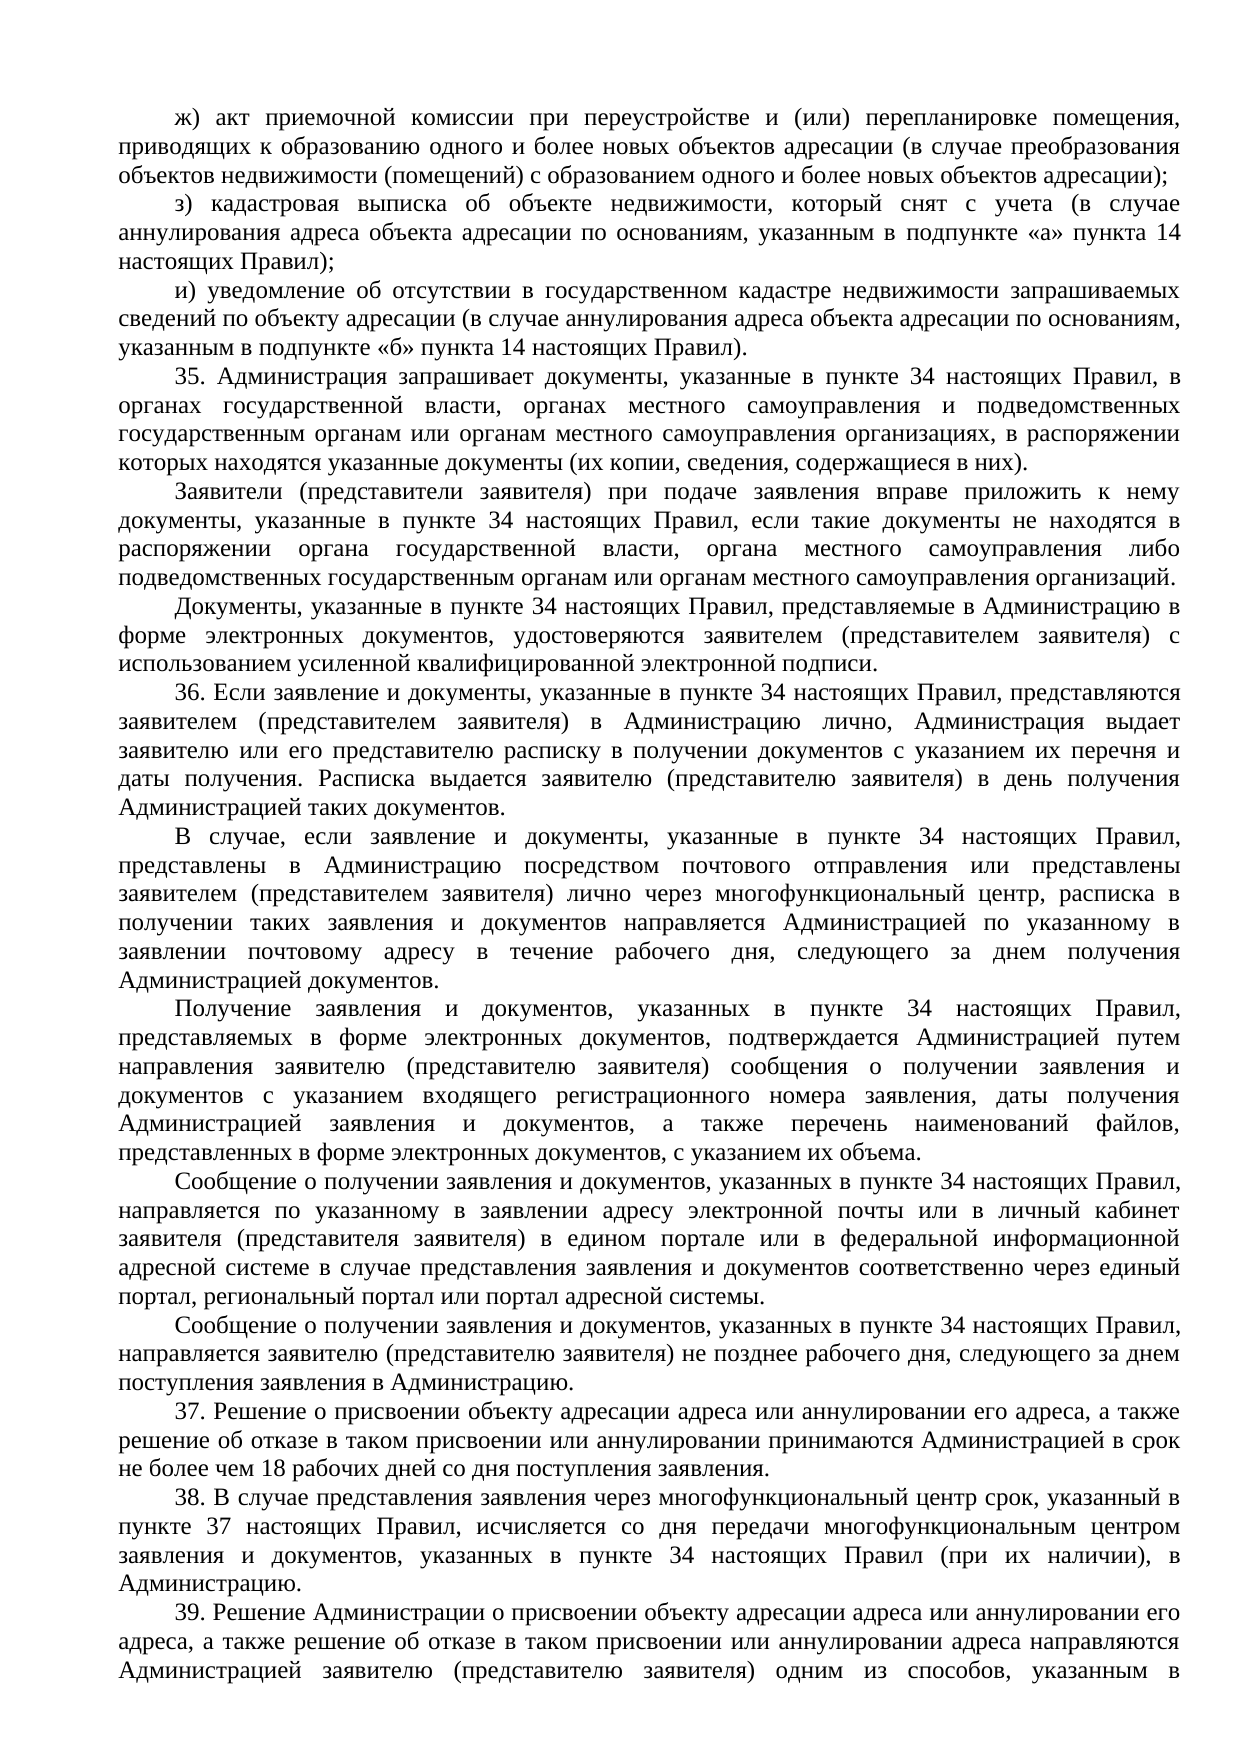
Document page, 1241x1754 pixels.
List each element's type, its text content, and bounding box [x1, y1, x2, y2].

text Заявители (представители заявителя) при подаче заявления вправе приложить к нему документы, указанные в пункте 34 настоящих Правил, если такие документы не находятся в распоряжении органа государственной власти, органа местного самоуправления либо подведомственных государственным органам или органам местного самоуправления организаций. [118, 476, 1181, 591]
text В случае, если заявление и документы, указанные в пункте 34 настоящих Правил, представлены в Администрацию посредством почтового отправления или представлены заявителем (представителем заявителя) лично через многофункциональный центр, расписка в получении таких заявления и документов направляется Администрацией по указанному в заявлении почтовому адресу в течение рабочего дня, следующего за днем получения Администрацией документов. [118, 821, 1181, 993]
text 37. Решение о присвоении объекту адресации адреса или аннулировании его адреса, а также решение об отказе в таком присвоении или аннулировании принимаются Администрацией в срок не более чем 18 рабочих дней со дня поступления заявления. [118, 1396, 1181, 1482]
text Документы, указанные в пункте 34 настоящих Правил, представляемые в Администрацию в форме электронных документов, удостоверяются заявителем (представителем заявителя) с использованием усиленной квалифицированной электронной подписи. [118, 591, 1181, 677]
text з) кадастровая выписка об объекте недвижимости, который снят с учета (в случае аннулирования адреса объекта адресации по основаниям, указанным в подпункте «а» пункта 14 настоящих Правил); [118, 188, 1181, 275]
text ж) акт приемочной комиссии при переустройстве и (или) перепланировке помещения, приводящих к образованию одного и более новых объектов адресации (в случае преобразования объектов недвижимости (помещений) с образованием одного и более новых объектов адресации); [118, 102, 1181, 188]
text Сообщение о получении заявления и документов, указанных в пункте 34 настоящих Правил, направляется по указанному в заявлении адресу электронной почты или в личный кабинет заявителя (представителя заявителя) в едином портале или в федеральной информационной адресной системе в случае представления заявления и документов соответственно через единый портал, региональный портал или портал адресной системы. [118, 1166, 1181, 1310]
text 35. Администрация запрашивает документы, указанные в пункте 34 настоящих Правил, в органах государственной власти, органах местного самоуправления и подведомственных государственным органам или органам местного самоуправления организациях, в распоряжении которых находятся указанные документы (их копии, сведения, содержащиеся в них). [118, 361, 1181, 476]
text 36. Если заявление и документы, указанные в пункте 34 настоящих Правил, представляются заявителем (представителем заявителя) в Администрацию лично, Администрация выдает заявителю или его представителю расписку в получении документов с указанием их перечня и даты получения. Расписка выдается заявителю (представителю заявителя) в день получения Администрацией таких документов. [118, 677, 1181, 821]
text Получение заявления и документов, указанных в пункте 34 настоящих Правил, представляемых в форме электронных документов, подтверждается Администрацией путем направления заявителю (представителю заявителя) сообщения о получении заявления и документов с указанием входящего регистрационного номера заявления, даты получения Администрацией заявления и документов, а также перечень наименований файлов, представленных в форме электронных документов, с указанием их объема. [118, 993, 1181, 1166]
text Сообщение о получении заявления и документов, указанных в пункте 34 настоящих Правил, направляется заявителю (представителю заявителя) не позднее рабочего дня, следующего за днем поступления заявления в Администрацию. [118, 1310, 1181, 1396]
text и) уведомление об отсутствии в государственном кадастре недвижимости запрашиваемых сведений по объекту адресации (в случае аннулирования адреса объекта адресации по основаниям, указанным в подпункте «б» пункта 14 настоящих Правил). [118, 275, 1181, 361]
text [118, 1597, 1181, 1683]
text 38. В случае представления заявления через многофункциональный центр срок, указанный в пункте 37 настоящих Правил, исчисляется со дня передачи многофункциональным центром заявления и документов, указанных в пункте 34 настоящих Правил (при их наличии), в Администрацию. [118, 1482, 1181, 1597]
